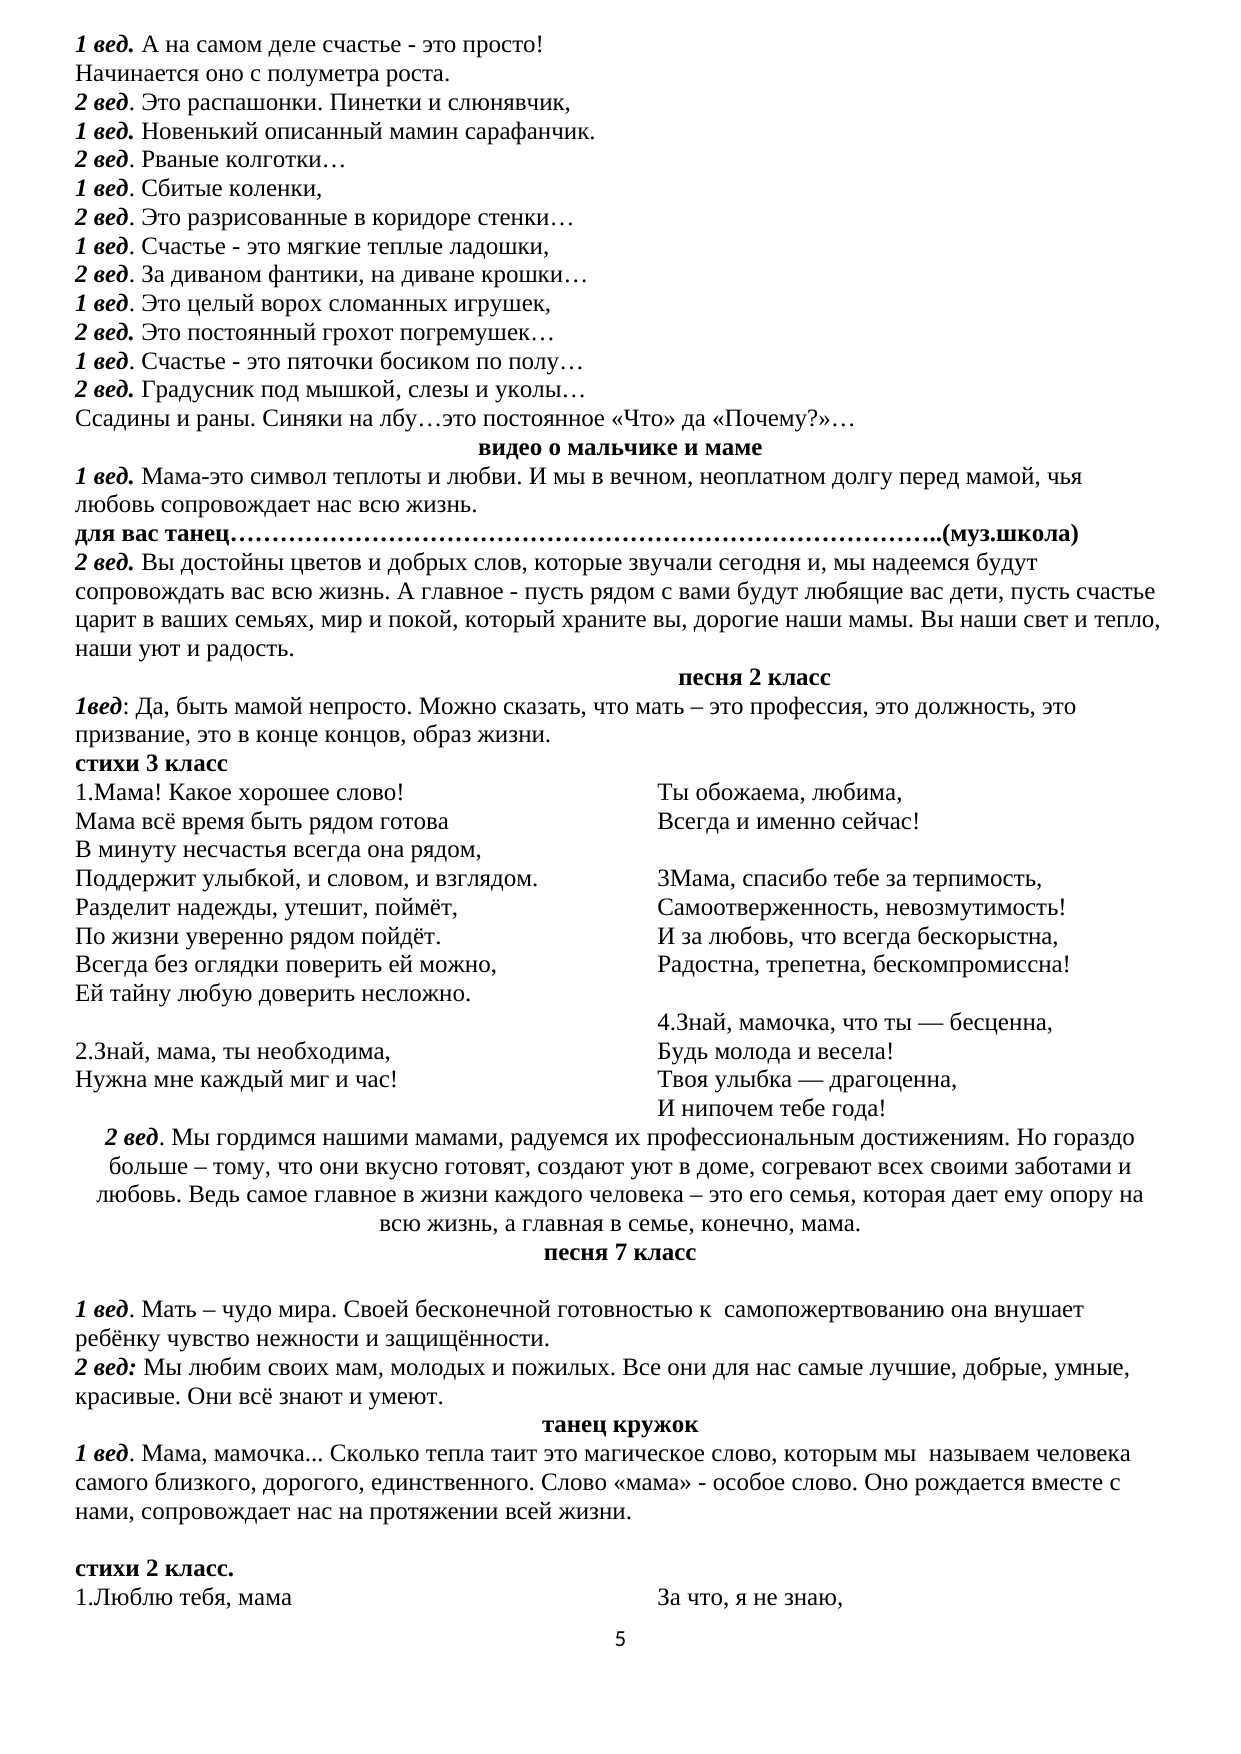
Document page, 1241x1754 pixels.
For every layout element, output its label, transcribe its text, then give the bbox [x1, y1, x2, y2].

text танец кружок [75, 1409, 1165, 1438]
text Мама всё время быть рядом готова [75, 806, 583, 834]
text 1 вед. Мама, мамочка... Сколько тепла таит это магическое слово, которым мы называем человека самого близкого, дорогого, единственного. Слово «мама» - особое слово. Оно рождается вместе с нами, сопровождает нас на протяжении всей жизни. [75, 1438, 1165, 1524]
text стихи 3 класс [75, 748, 1165, 777]
text песня 7 класс [75, 1237, 1165, 1266]
text 4.Знай, мамочка, что ты — бесценна, Будь молода и весела! Твоя улыбка — драгоценна, И нипочем тебе года! [657, 1007, 1165, 1122]
text 2 вед. За диваном фантики, на диване крошки… [75, 259, 1165, 288]
text 1.Мама! Какое хорошее слово! [75, 777, 583, 806]
text 2 вед. Градусник под мышкой, слезы и уколы… [75, 374, 1165, 403]
text для вас танец…………………………………………………………………………..(муз.школа) [75, 518, 1165, 547]
text 2 вед. Вы достойны цветов и добрых слов, которые звучали сегодня и, мы надеемся будут сопровождать вас всю жизнь. А главное - пусть рядом с вами будут любящие вас дети, пусть счастье царит в ваших семьях, мир и покой, который храните вы, дорогие наши мамы. Вы наши свет и тепло, наши уют и радость. [75, 547, 1165, 662]
text 1.Люблю тебя, мама [75, 1582, 583, 1611]
text 2 вед. Это распашонки. Пинетки и слюнявчик, [75, 87, 1165, 116]
text 1 вед. Счастье - это мягкие теплые ладошки, [75, 231, 1165, 259]
text 3Мама, спасибо тебе за терпимость, Самоотверженность, невозмутимость! И за любовь, что всегда бескорыстна, Радостна, трепетна, бескомпромиссна! [657, 863, 1165, 978]
text 1 вед. Сбитые коленки, [75, 173, 1165, 202]
text 2.Знай, мама, ты необходима, Нужна мне каждый миг и час! Ты обожаема, любима, Всегда и именно сейчас! [75, 1036, 583, 1093]
text Ссадины и раны. Синяки на лбу…это постоянное «Что» да «Почему?»… [75, 403, 1165, 432]
text видео о мальчике и маме [75, 432, 1165, 461]
text 1вед: Да, быть мамой непросто. Можно сказать, что мать – это профессия, это должность, это призвание, это в конце концов, образ жизни. [75, 691, 1165, 748]
text Поддержит улыбкой, и словом, и взглядом. [75, 863, 583, 892]
text 1 вед. Новенький описанный мамин сарафанчик. [75, 116, 1165, 144]
text По жизни уверенно рядом пойдёт. [75, 921, 583, 949]
text 2 вед. Мы гордимся нашими мамами, радуемся их профессиональным достижениям. Но гораздо больше – тому, что они вкусно готовят, создают уют в доме, согревают всех своими заботами и любовь. Ведь самое главное в жизни каждого человека – это его семья, которая дает ему опору на всю жизнь, а главная в семье, конечно, мама. [75, 1122, 1165, 1237]
text стихи 2 класс. [75, 1553, 1165, 1582]
text Ей тайну любую доверить несложно. [75, 978, 583, 1007]
text Всегда без оглядки поверить ей можно, [75, 949, 583, 978]
text песня 2 класс [75, 662, 1165, 691]
text Разделит надежды, утешит, поймёт, [75, 892, 583, 921]
text В минуту несчастья всегда она рядом, [75, 834, 583, 863]
text 1 вед. Мать – чудо мира. Своей бесконечной готовностью к самопожертвованию она внушает ребёнку чувство нежности и защищённости. [75, 1294, 1165, 1352]
text 1 вед. Счастье - это пяточки босиком по полу… [75, 346, 1165, 374]
text 2 вед: Мы любим своих мам, молодых и пожилых. Все они для нас самые лучшие, добрые, умные, красивые. Они всё знают и умеют. [75, 1352, 1165, 1409]
text 2.Знай, мама, ты необходима, Нужна мне каждый миг и час! Ты обожаема, любима, Всегда и именно сейчас! [657, 777, 1165, 834]
text Начинается оно с полуметра роста. [75, 58, 1165, 87]
text 1 вед. А на самом деле счастье - это просто! [75, 29, 1165, 58]
text 2 вед. Рваные колготки… [75, 144, 1165, 173]
text 2 вед. Это разрисованные в коридоре стенки… [75, 202, 1165, 231]
text 1 вед. Это целый ворох сломанных игрушек, [75, 288, 1165, 317]
text За что, я не знаю, [657, 1582, 1165, 1611]
text 2 вед. Это постоянный грохот погремушек… [75, 317, 1165, 346]
text 1 вед. Мама-это символ теплоты и любви. И мы в вечном, неоплатном долгу перед мамой, чья любовь сопровождает нас всю жизнь. [75, 461, 1165, 518]
